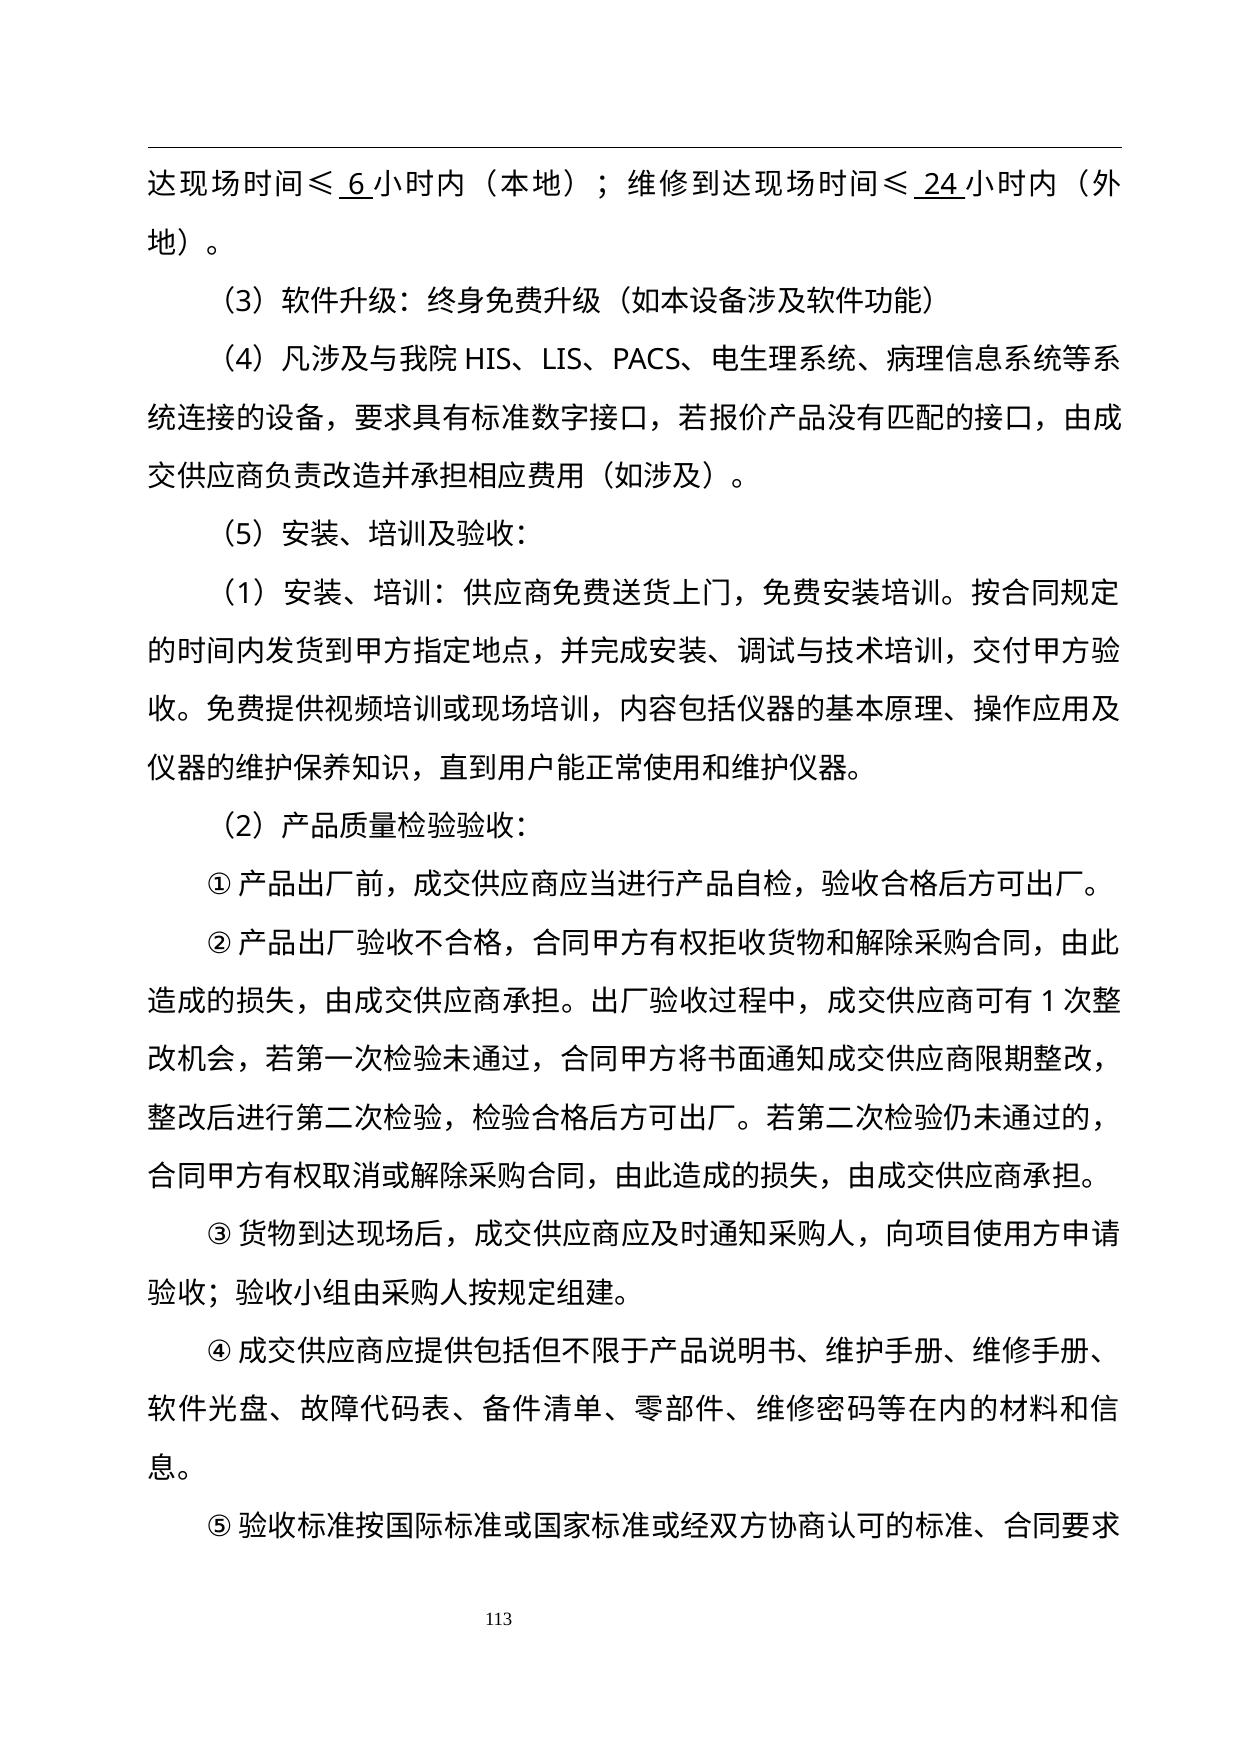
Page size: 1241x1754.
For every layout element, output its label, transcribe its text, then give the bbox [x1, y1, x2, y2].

text （3）软件升级：终身免费升级（如本设备涉及软件功能） [148, 265, 1122, 323]
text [148, 148, 1122, 265]
text ①产品出厂前，成交供应商应当进行产品自检，验收合格后方可出厂。 [148, 848, 1122, 906]
text （5）安装、培训及验收： [148, 498, 1122, 556]
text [148, 1490, 1122, 1548]
text （2）产品质量检验验收： [148, 790, 1122, 848]
text ②产品出厂验收不合格，合同甲方有权拒收货物和解除采购合同，由此造成的损失，由成交供应商承担。出厂验收过程中，成交供应商可有1次整改机会，若第一次检验未通过，合同甲方将书面通知成交供应商限期整改，整改后进行第二次检验，检验合格后方可出厂。若第二次检验仍未通过的，合同甲方有权取消或解除采购合同，由此造成的损失，由成交供应商承担。 [148, 906, 1122, 1198]
text ④成交供应商应提供包括但不限于产品说明书、维护手册、维修手册、软件光盘、故障代码表、备件清单、零部件、维修密码等在内的材料和信息。 [148, 1315, 1122, 1490]
text （4）凡涉及与我院HIS、LIS、PACS、电生理系统、病理信息系统等系统连接的设备，要求具有标准数字接口，若报价产品没有匹配的接口，由成交供应商负责改造并承担相应费用（如涉及）。 [148, 323, 1122, 498]
text ③货物到达现场后，成交供应商应及时通知采购人，向项目使用方申请验收；验收小组由采购人按规定组建。 [148, 1198, 1122, 1315]
text （1）安装、培训：供应商免费送货上门，免费安装培训。按合同规定的时间内发货到甲方指定地点，并完成安装、调试与技术培训，交付甲方验收。免费提供视频培训或现场培训，内容包括仪器的基本原理、操作应用及仪器的维护保养知识，直到用户能正常使用和维护仪器。 [148, 556, 1122, 790]
